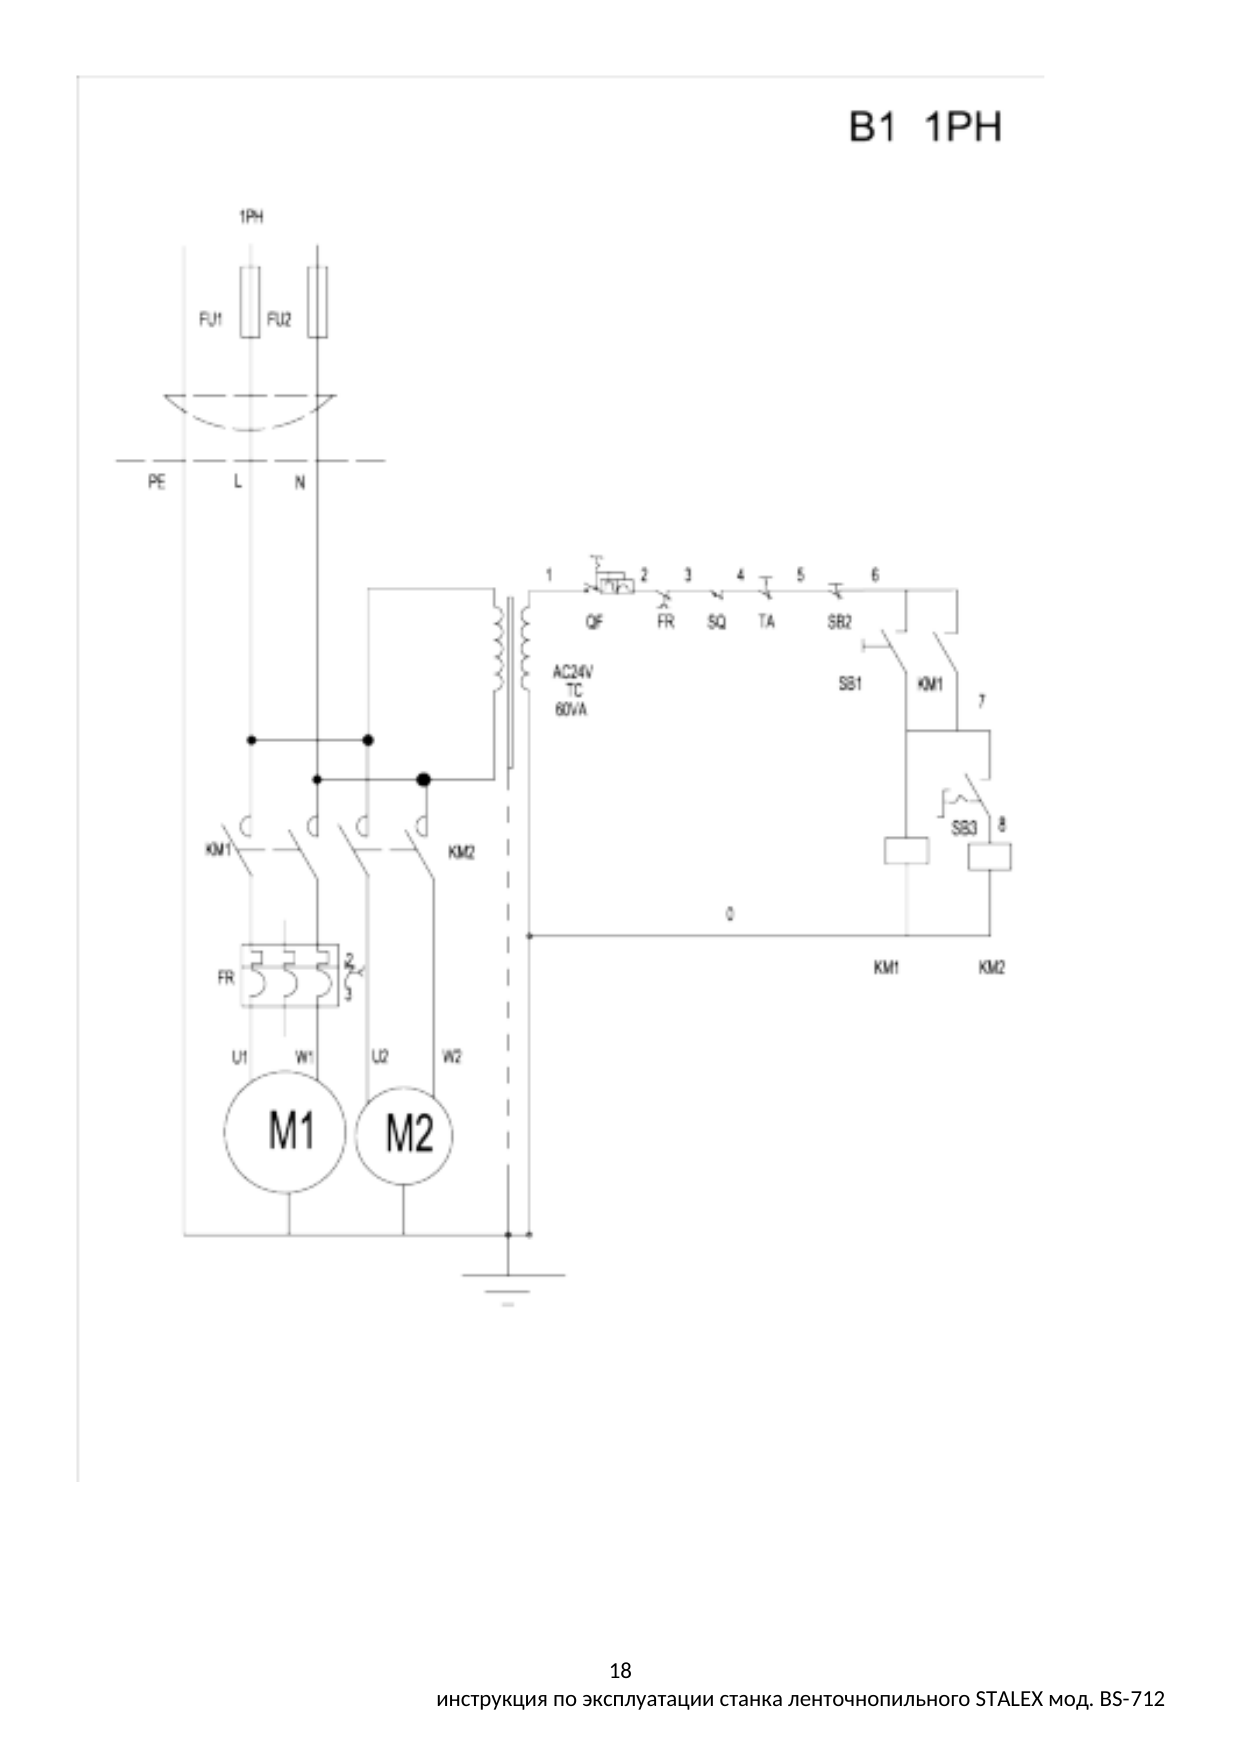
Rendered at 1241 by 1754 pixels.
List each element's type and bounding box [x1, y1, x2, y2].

picture [75, 75, 1045, 1482]
